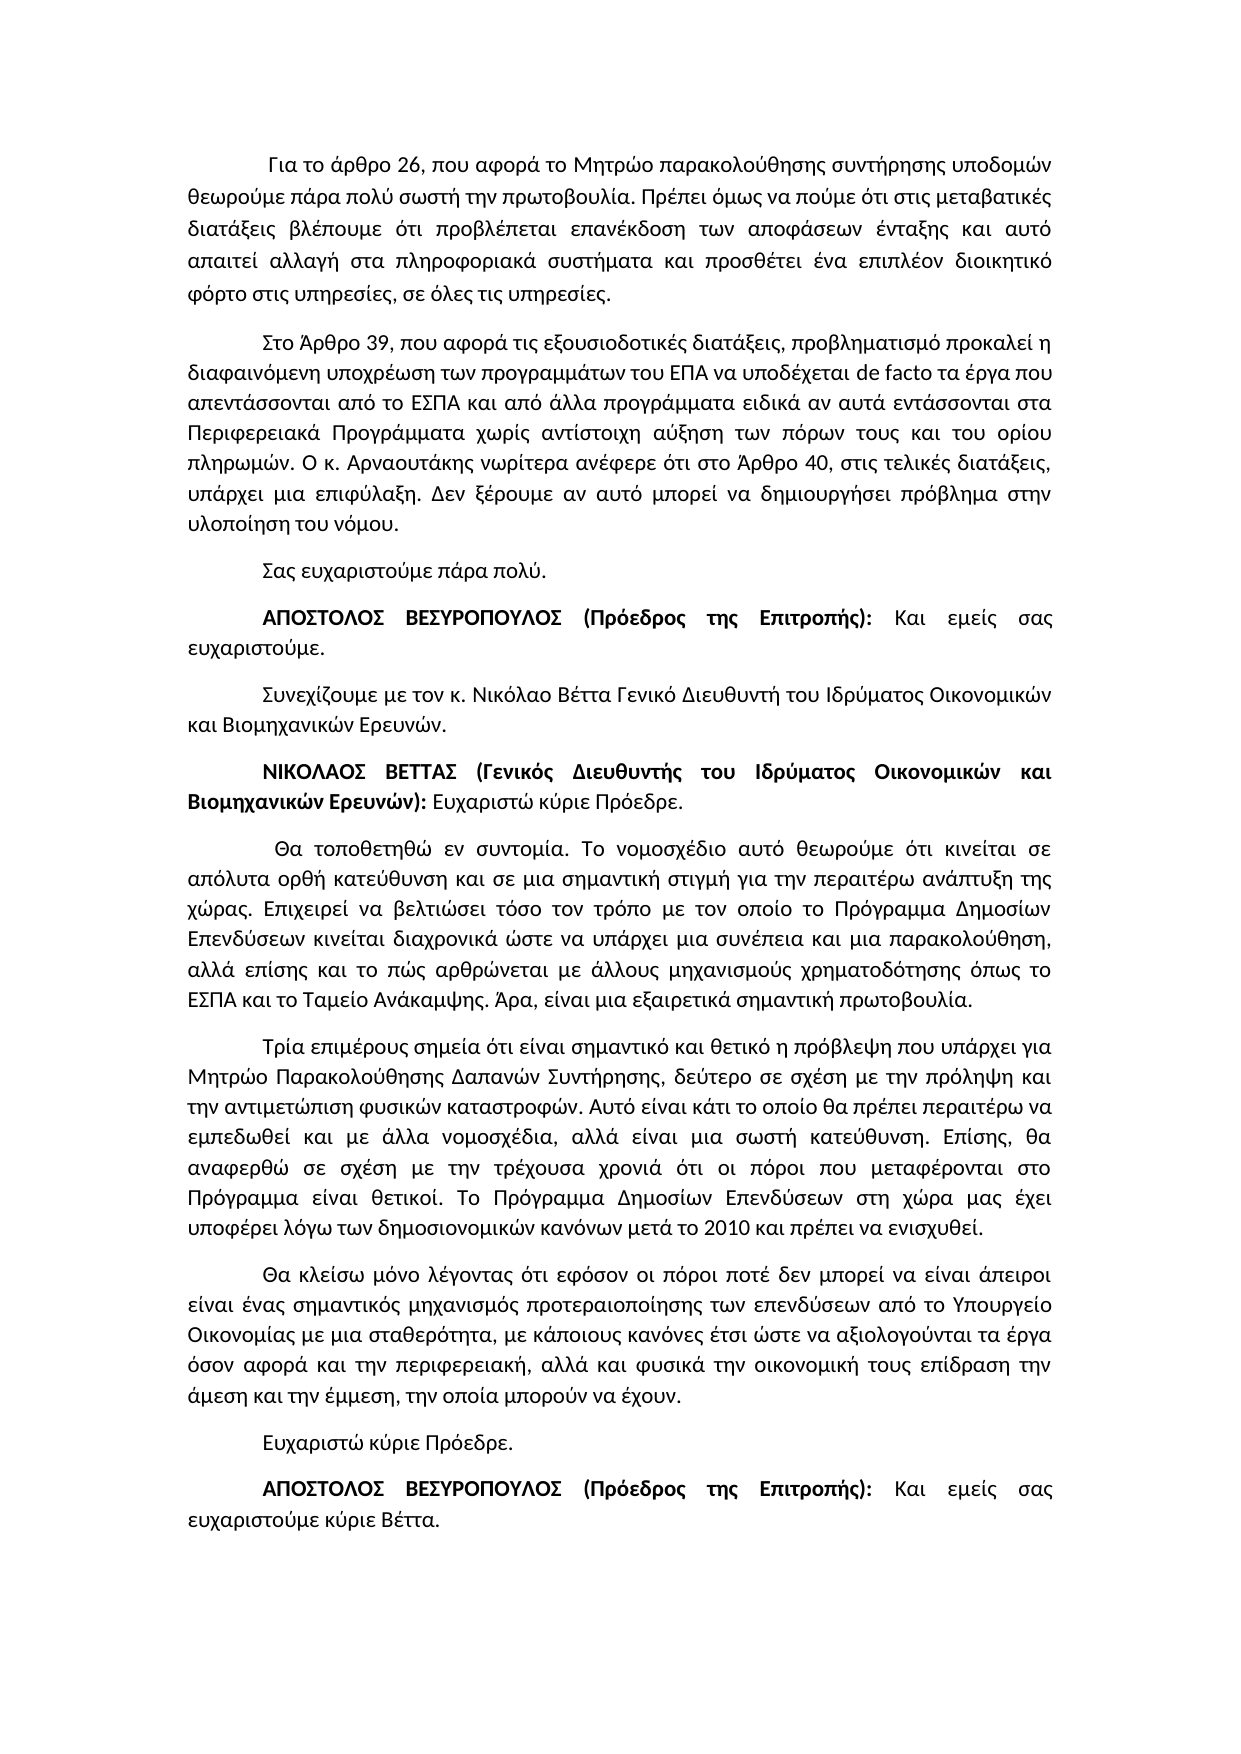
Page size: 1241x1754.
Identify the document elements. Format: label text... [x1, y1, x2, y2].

text Σας ευχαριστούμε πάρα πολύ. [187, 556, 1053, 584]
text Θα τοποθετηθώ εν συντομία. Το νομοσχέδιο αυτό θεωρούμε ότι κινείται σε απόλυτα ορθή κατεύθυνση και σε μια σημαντική στιγμή για την περαιτέρω ανάπτυξη της χώρας. Επιχειρεί να βελτιώσει τόσο τον τρόπο με τον οποίο το Πρόγραμμα Δημοσίων Επενδύσεων κινείται διαχρονικά ώστε να υπάρχει μια συνέπεια και μια παρακολούθηση, αλλά επίσης και το πώς αρθρώνεται με άλλους μηχανισμούς χρηματοδότησης όπως το ΕΣΠΑ και το Ταμείο Ανάκαμψης. Άρα, είναι μια εξαιρετικά σημαντική πρωτοβουλία. [187, 834, 1053, 1013]
text Ευχαριστώ κύριε Πρόεδρε. [187, 1428, 1053, 1456]
text Τρία επιμέρους σημεία ότι είναι σημαντικό και θετικό η πρόβλεψη που υπάρχει για Μητρώο Παρακολούθησης Δαπανών Συντήρησης, δεύτερο σε σχέση με την πρόληψη και την αντιμετώπιση φυσικών καταστροφών. Αυτό είναι κάτι το οποίο θα πρέπει περαιτέρω να εμπεδωθεί και με άλλα νομοσχέδια, αλλά είναι μια σωστή κατεύθυνση. Επίσης, θα αναφερθώ σε σχέση με την τρέχουσα χρονιά ότι οι πόροι που μεταφέρονται στο Πρόγραμμα είναι θετικοί. Το Πρόγραμμα Δημοσίων Επενδύσεων στη χώρα μας έχει υποφέρει λόγω των δημοσιονομικών κανόνων μετά το 2010 και πρέπει να ενισχυθεί. [187, 1032, 1053, 1241]
text Στο Άρθρο 39, που αφορά τις εξουσιοδοτικές διατάξεις, προβληματισμό προκαλεί η διαφαινόμενη υποχρέωση των προγραμμάτων του ΕΠΑ να υποδέχεται de facto τα έργα που απεντάσσονται από το ΕΣΠΑ και από άλλα προγράμματα ειδικά αν αυτά εντάσσονται στα Περιφερειακά Προγράμματα χωρίς αντίστοιχη αύξηση των πόρων τους και του ορίου πληρωμών. Ο κ. Αρναουτάκης νωρίτερα ανέφερε ότι στο Άρθρο 40, στις τελικές διατάξεις, υπάρχει μια επιφύλαξη. Δεν ξέρουμε αν αυτό μπορεί να δημιουργήσει πρόβλημα στην υλοποίηση του νόμου. [187, 328, 1053, 537]
text Θα κλείσω μόνο λέγοντας ότι εφόσον οι πόροι ποτέ δεν μπορεί να είναι άπειροι είναι ένας σημαντικός μηχανισμός προτεραιοποίησης των επενδύσεων από το Υπουργείο Οικονομίας με μια σταθερότητα, με κάποιους κανόνες έτσι ώστε να αξιολογούνται τα έργα όσον αφορά και την περιφερειακή, αλλά και φυσικά την οικονομική τους επίδραση την άμεση και την έμμεση, την οποία μπορούν να έχουν. [187, 1260, 1053, 1409]
text Για το άρθρο 26, που αφορά το Μητρώο παρακολούθησης συντήρησης υποδομών θεωρούμε πάρα πολύ σωστή την πρωτοβουλία. Πρέπει όμως να πούμε ότι στις μεταβατικές διατάξεις βλέπουμε ότι προβλέπεται επανέκδοση των αποφάσεων ένταξης και αυτό απαιτεί αλλαγή στα πληροφοριακά συστήματα και προσθέτει ένα επιπλέον διοικητικό φόρτο στις υπηρεσίες, σε όλες τις υπηρεσίες. [187, 150, 1053, 307]
text ΑΠΟΣΤΟΛΟΣ ΒΕΣΥΡΟΠΟΥΛΟΣ (Πρόεδρος της Επιτροπής): Και εμείς σας ευχαριστούμε κύριε Βέττα. [187, 1474, 1053, 1533]
text ΝΙΚΟΛΑΟΣ ΒΕΤΤΑΣ (Γενικός Διευθυντής του Ιδρύματος Οικονομικών και Βιομηχανικών Ερευνών): Ευχαριστώ κύριε Πρόεδρε. [187, 757, 1053, 815]
text ΑΠΟΣΤΟΛΟΣ ΒΕΣΥΡΟΠΟΥΛΟΣ (Πρόεδρος της Επιτροπής): Και εμείς σας ευχαριστούμε. [187, 603, 1053, 661]
text Συνεχίζουμε με τον κ. Νικόλαο Βέττα Γενικό Διευθυντή του Ιδρύματος Οικονομικών και Βιομηχανικών Ερευνών. [187, 680, 1053, 738]
